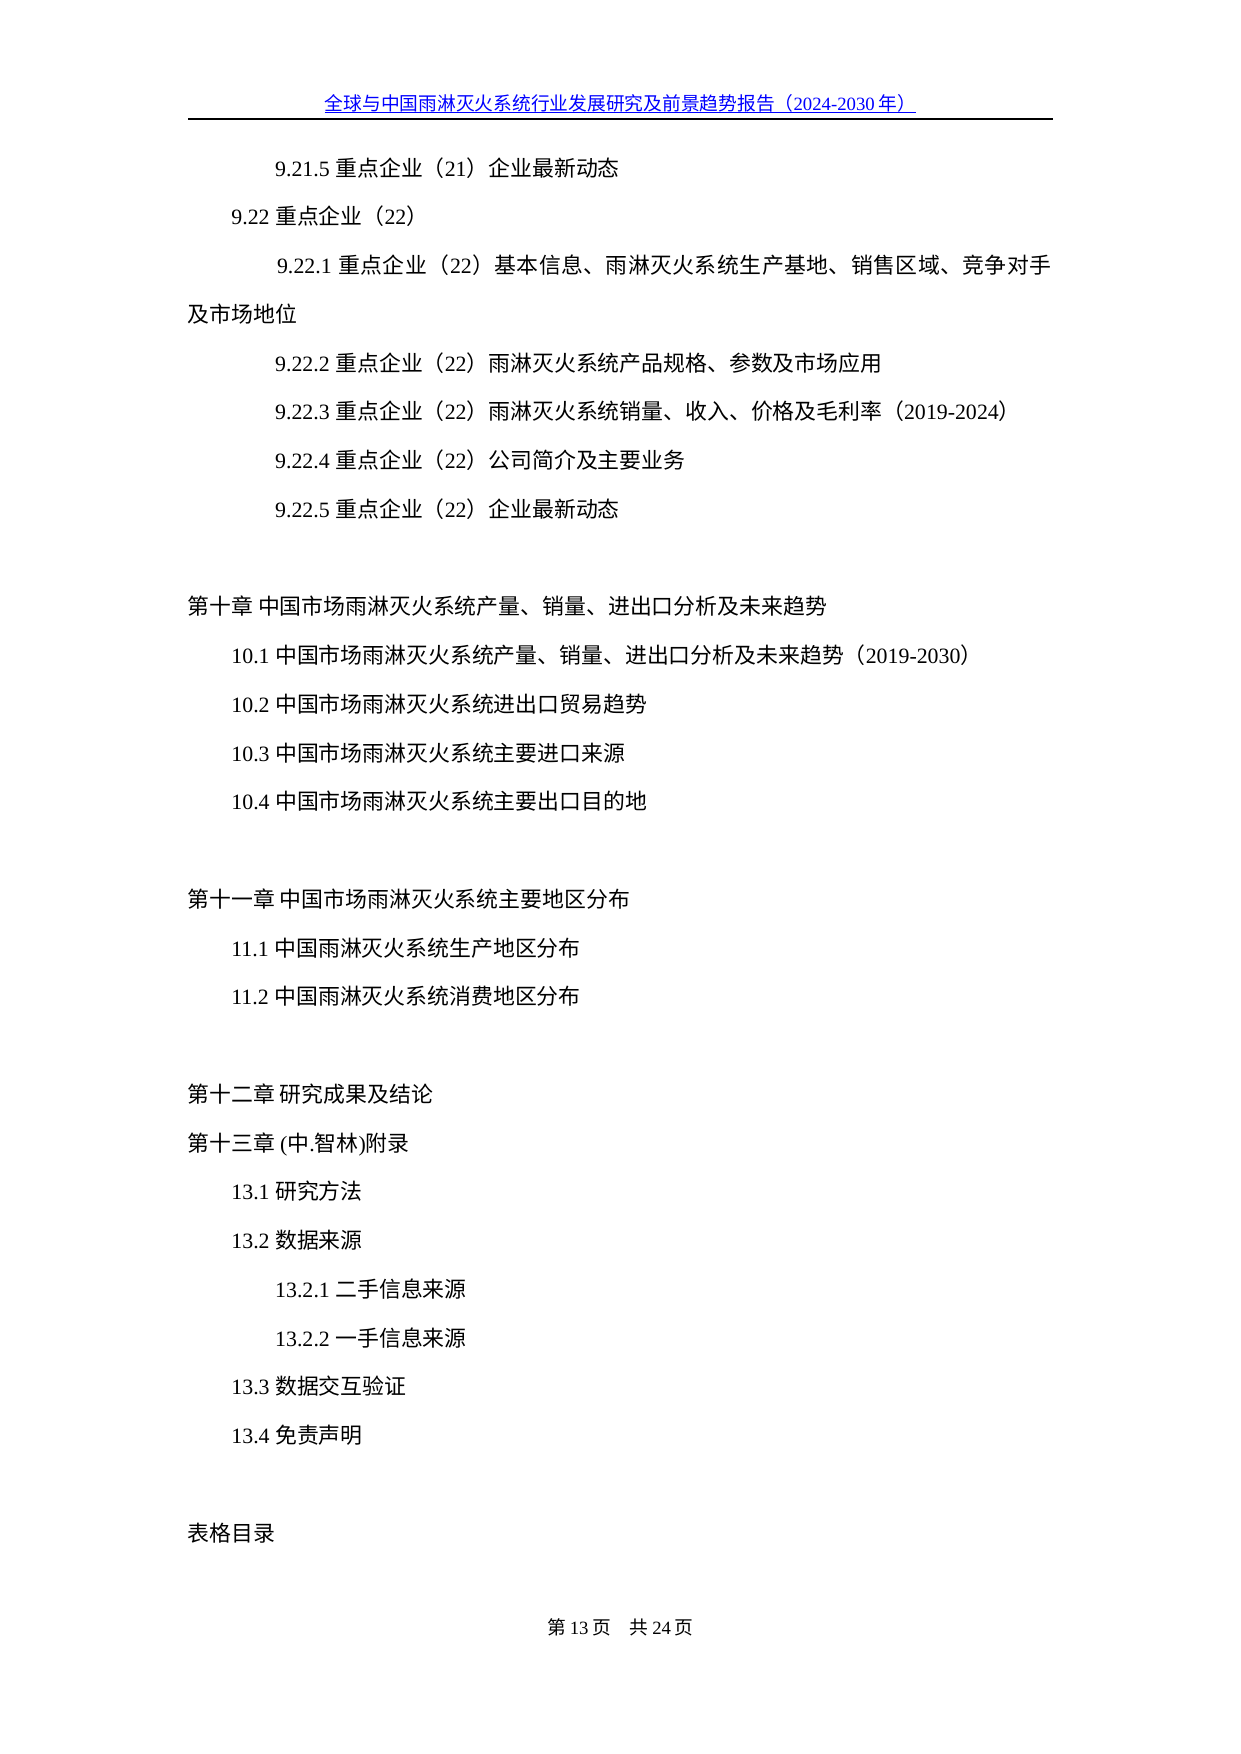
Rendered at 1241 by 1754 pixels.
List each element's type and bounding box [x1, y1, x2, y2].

text [187, 150, 1053, 1548]
